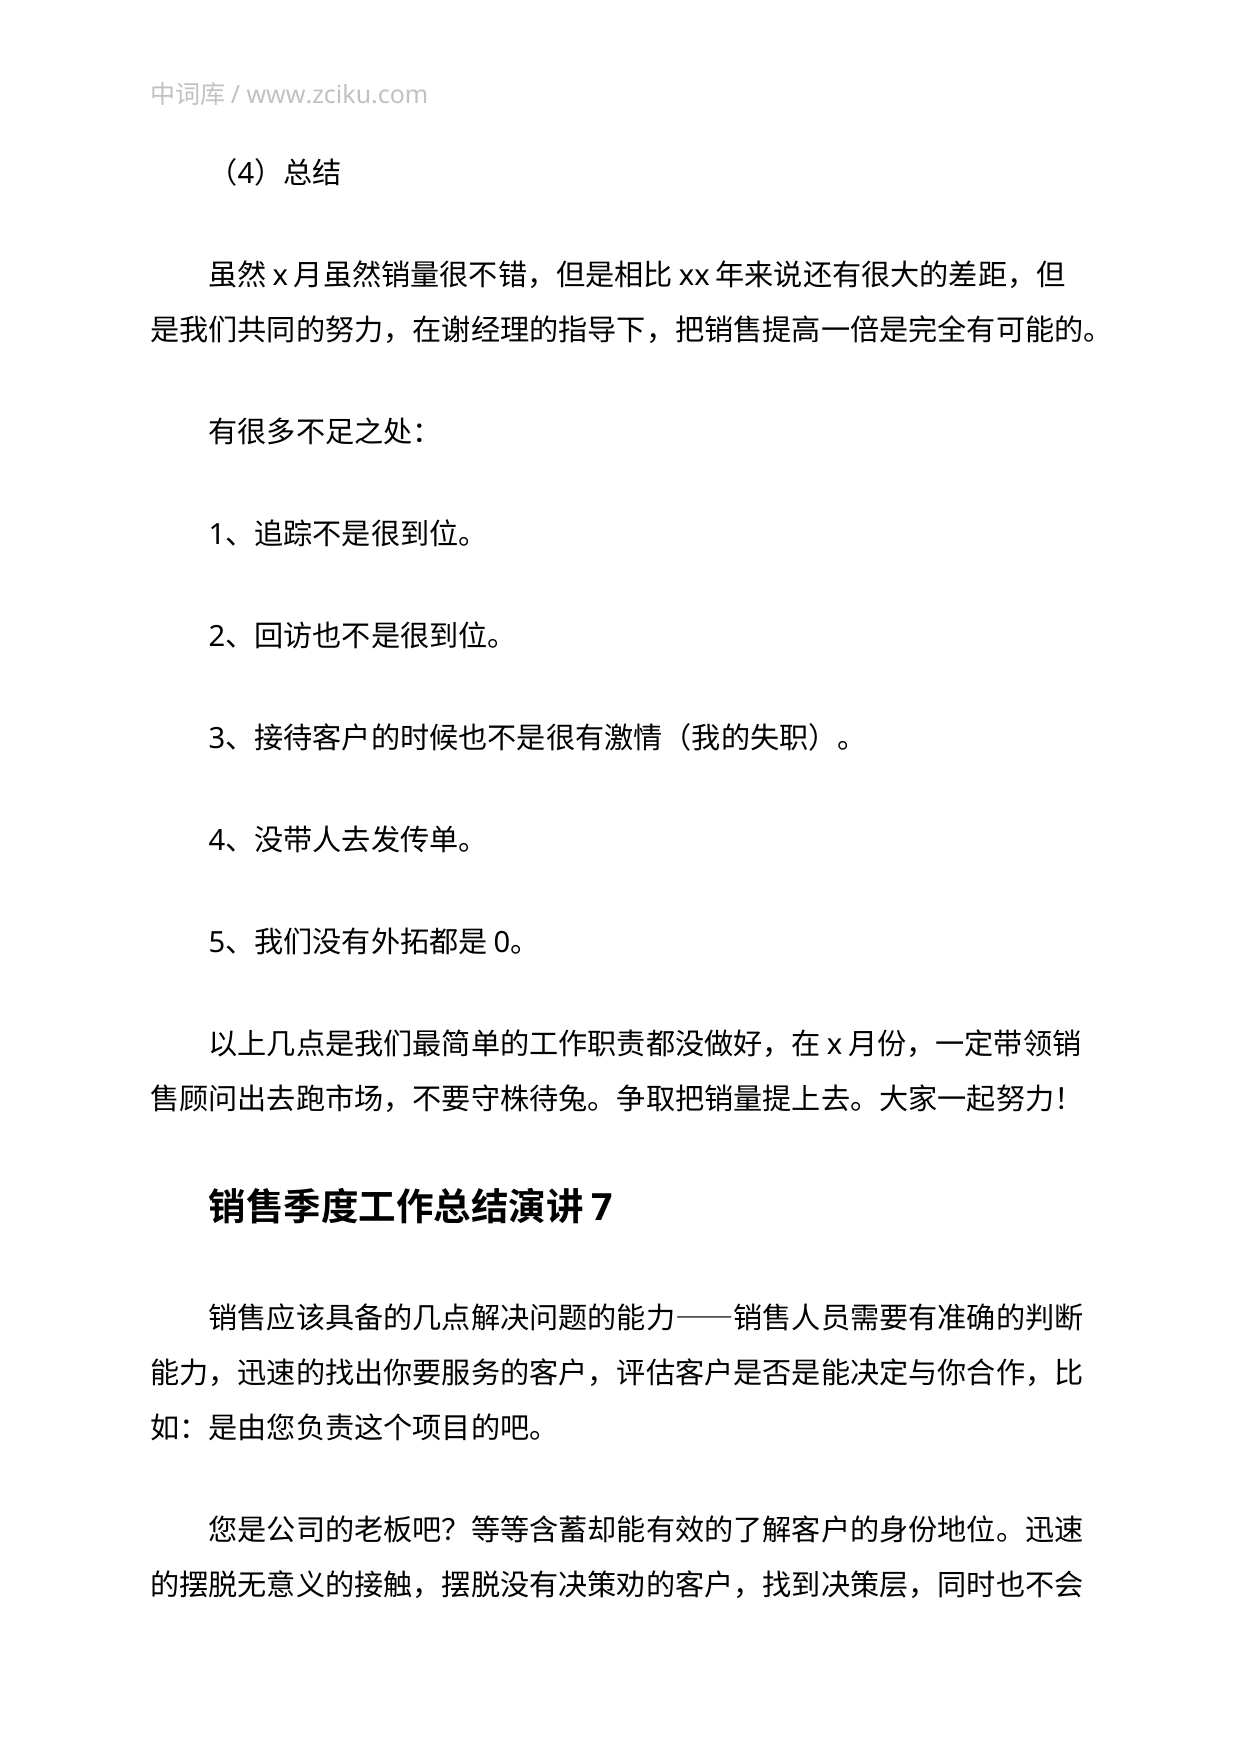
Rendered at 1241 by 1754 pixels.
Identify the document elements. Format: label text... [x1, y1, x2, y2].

text 虽然x月虽然销量很不错，但是相比xx年来说还有很大的差距，但是我们共同的努力，在谢经理的指导下，把销售提高一倍是完全有可能的。 [150, 252, 1090, 349]
text 2、回访也不是很到位。 [150, 612, 1090, 655]
text 3、接待客户的时候也不是很有激情（我的失职）。 [150, 714, 1090, 757]
text （4）总结 [150, 150, 1090, 192]
text 5、我们没有外拓都是0。 [150, 918, 1090, 961]
text 4、没带人去发传单。 [150, 816, 1090, 859]
text 销售季度工作总结演讲7 [150, 1177, 1090, 1232]
text 销售应该具备的几点解决问题的能力――销售人员需要有准确的判断能力，迅速的找出你要服务的客户，评估客户是否是能决定与你合作，比如：是由您负责这个项目的吧。 [150, 1295, 1090, 1447]
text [150, 1506, 1090, 1603]
text 1、追踪不是很到位。 [150, 511, 1090, 553]
text 有很多不足之处： [150, 409, 1090, 451]
text 以上几点是我们最简单的工作职责都没做好，在x月份，一定带领销售顾问出去跑市场，不要守株待兔。争取把销量提上去。大家一起努力！ [150, 1020, 1090, 1118]
